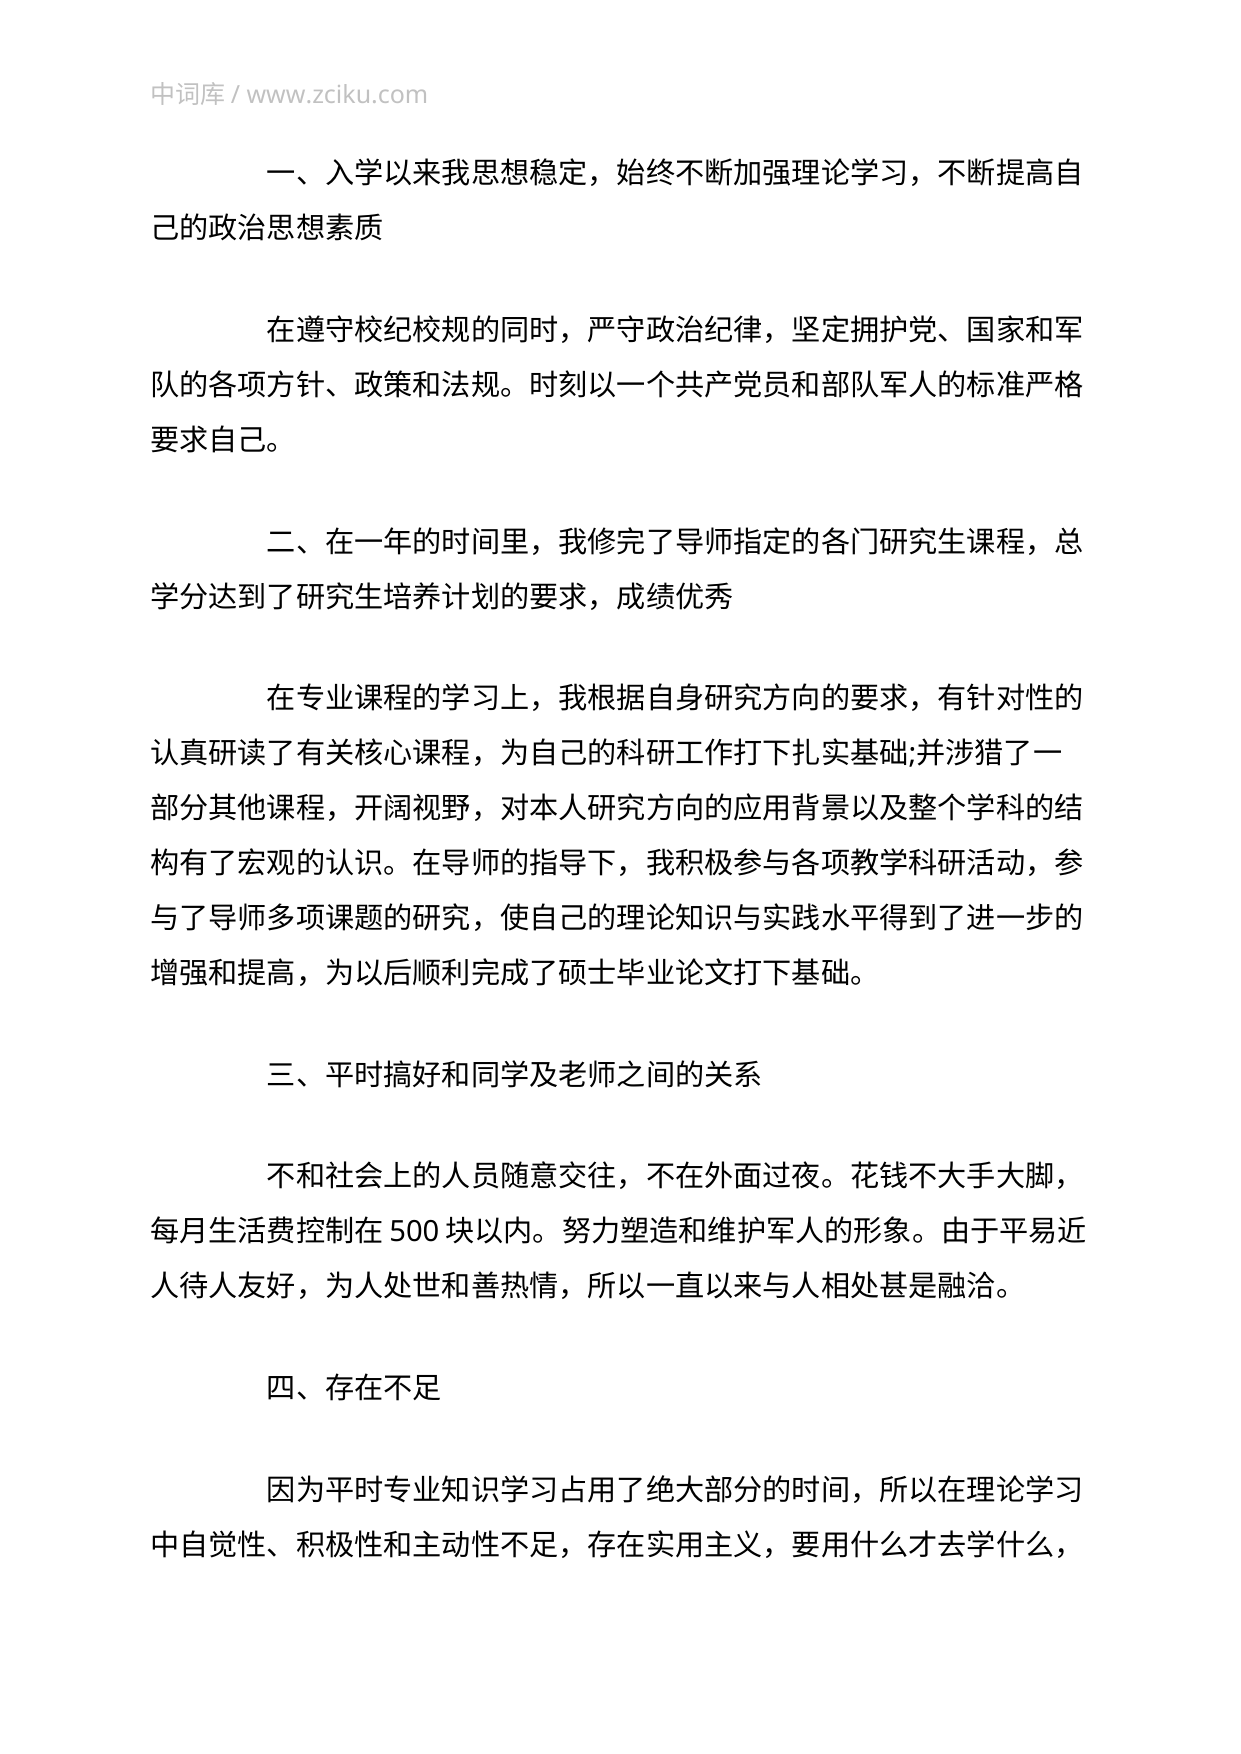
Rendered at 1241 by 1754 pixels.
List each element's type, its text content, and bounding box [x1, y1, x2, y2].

text 三、平时搞好和同学及老师之间的关系 [150, 1051, 1090, 1093]
text 不和社会上的人员随意交往，不在外面过夜。花钱不大手大脚，每月生活费控制在500块以内。努力塑造和维护军人的形象。由于平易近人待人友好，为人处世和善热情，所以一直以来与人相处甚是融洽。 [150, 1153, 1090, 1305]
text 在专业课程的学习上，我根据自身研究方向的要求，有针对性的认真研读了有关核心课程，为自己的科研工作打下扎实基础;并涉猎了一部分其他课程，开阔视野，对本人研究方向的应用背景以及整个学科的结构有了宏观的认识。在导师的指导下，我积极参与各项教学科研活动，参与了导师多项课题的研究，使自己的理论知识与实践水平得到了进一步的增强和提高，为以后顺利完成了硕士毕业论文打下基础。 [150, 675, 1090, 992]
text 在遵守校纪校规的同时，严守政治纪律，坚定拥护党、国家和军队的各项方针、政策和法规。时刻以一个共产党员和部队军人的标准严格要求自己。 [150, 307, 1090, 459]
text 二、在一年的时间里，我修完了导师指定的各门研究生课程，总学分达到了研究生培养计划的要求，成绩优秀 [150, 518, 1090, 615]
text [150, 1466, 1090, 1564]
text 四、存在不足 [150, 1365, 1090, 1407]
text 一、入学以来我思想稳定，始终不断加强理论学习，不断提高自己的政治思想素质 [150, 150, 1090, 247]
